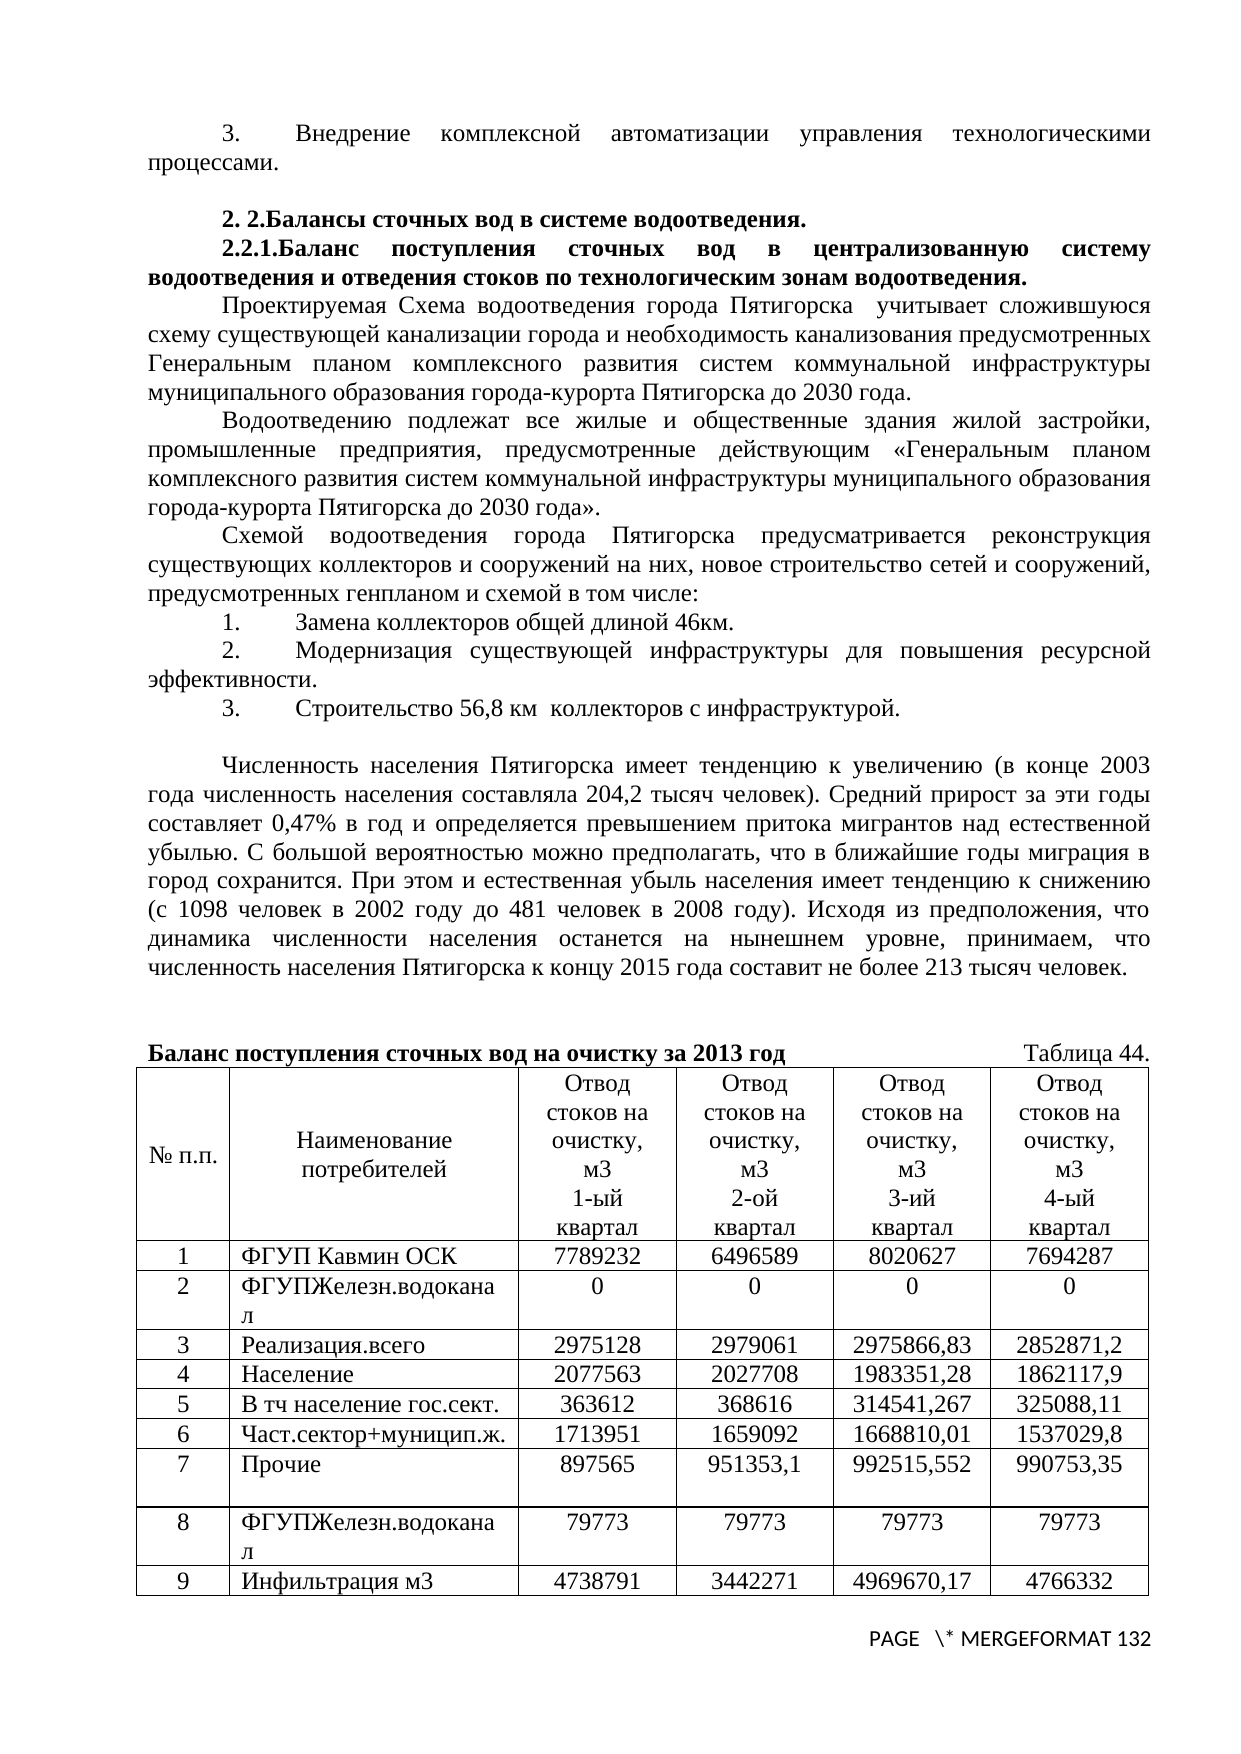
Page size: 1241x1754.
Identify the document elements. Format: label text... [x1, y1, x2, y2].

list Замена коллекторов общей длиной 46км. [148, 607, 1152, 636]
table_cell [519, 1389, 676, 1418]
text Схемой водоотведения города Пятигорска предусматривается реконструкция существующих коллекторов и сооружений на них, новое строительство сетей и сооружений, предусмотренных генпланом и схемой в том числе: [148, 521, 1152, 607]
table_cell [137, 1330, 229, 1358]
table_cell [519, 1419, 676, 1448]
text 2. 2.Балансы сточных вод в системе водоотведения. [148, 204, 1152, 233]
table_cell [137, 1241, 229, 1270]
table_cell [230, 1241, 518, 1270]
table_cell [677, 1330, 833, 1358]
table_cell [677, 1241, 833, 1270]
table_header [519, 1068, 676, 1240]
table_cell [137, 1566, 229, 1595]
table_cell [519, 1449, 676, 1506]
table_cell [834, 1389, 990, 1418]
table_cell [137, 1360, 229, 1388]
list Модернизация существующей инфраструктуры для повышения ресурсной эффективности. [148, 636, 1152, 693]
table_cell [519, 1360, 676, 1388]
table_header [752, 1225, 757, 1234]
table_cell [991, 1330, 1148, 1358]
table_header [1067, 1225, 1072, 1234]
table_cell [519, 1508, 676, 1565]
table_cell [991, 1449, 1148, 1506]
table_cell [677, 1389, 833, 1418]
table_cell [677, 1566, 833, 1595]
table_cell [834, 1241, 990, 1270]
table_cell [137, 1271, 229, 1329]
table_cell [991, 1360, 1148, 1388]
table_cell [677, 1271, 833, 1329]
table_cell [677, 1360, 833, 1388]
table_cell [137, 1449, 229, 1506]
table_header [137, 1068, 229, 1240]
text Баланс поступления сточных вод на очистку за 2013 год Таблица 44. [148, 1038, 1152, 1067]
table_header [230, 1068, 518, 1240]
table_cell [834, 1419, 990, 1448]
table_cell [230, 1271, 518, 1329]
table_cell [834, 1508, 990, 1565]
text Численность населения Пятигорска имеет тенденцию к увеличению (в конце 2003 года численность населения составляла 204,2 тысяч человек). Средний прирост за эти годы составляет 0,47% в год и определяется превышением притока мигрантов над естественной убылью. С большой вероятностью можно предполагать, что в ближайшие годы миграция в город сохранится. При этом и естественная убыль населения имеет тенденцию к снижению (с 1098 человек в 2002 году до 481 человек в 2008 году). Исходя из предположения, что динамика численности населения останется на нынешнем уровне, принимаем, что численность населения Пятигорска к концу 2015 года составит не более 213 тысяч человек. [148, 751, 1152, 981]
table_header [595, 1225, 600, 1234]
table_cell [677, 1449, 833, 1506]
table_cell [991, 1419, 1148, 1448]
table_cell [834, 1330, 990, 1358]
text 2.2.1.Баланс поступления сточных вод в централизованную систему водоотведения и отведения стоков по технологическим зонам водоотведения. [148, 233, 1152, 291]
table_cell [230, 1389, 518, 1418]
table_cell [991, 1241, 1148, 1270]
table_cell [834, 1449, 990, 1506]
list Внедрение комплексной автоматизации управления технологическими процессами. [148, 118, 1152, 176]
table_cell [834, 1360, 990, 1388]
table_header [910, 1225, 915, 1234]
list Строительство 56,8 км коллекторов с инфраструктурой. [148, 693, 1152, 722]
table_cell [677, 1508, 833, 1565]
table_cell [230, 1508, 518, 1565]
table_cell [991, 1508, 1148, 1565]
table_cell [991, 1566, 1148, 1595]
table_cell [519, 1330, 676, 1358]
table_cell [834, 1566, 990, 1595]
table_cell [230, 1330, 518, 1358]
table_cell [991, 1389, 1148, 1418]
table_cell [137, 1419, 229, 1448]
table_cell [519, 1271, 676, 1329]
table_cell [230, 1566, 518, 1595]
text Проектируемая Схема водоотведения города Пятигорска учитывает сложившуюся схему существующей канализации города и необходимость канализования предусмотренных Генеральным планом комплексного развития систем коммунальной инфраструктуры муниципального образования города-курорта Пятигорска до 2030 года. [148, 291, 1152, 406]
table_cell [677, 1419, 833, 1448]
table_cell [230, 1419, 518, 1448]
text Водоотведению подлежат все жилые и общественные здания жилой застройки, промышленные предприятия, предусмотренные действующим «Генеральным планом комплексного развития систем коммунальной инфраструктуры муниципального образования города-курорта Пятигорска до 2030 года». [148, 406, 1152, 521]
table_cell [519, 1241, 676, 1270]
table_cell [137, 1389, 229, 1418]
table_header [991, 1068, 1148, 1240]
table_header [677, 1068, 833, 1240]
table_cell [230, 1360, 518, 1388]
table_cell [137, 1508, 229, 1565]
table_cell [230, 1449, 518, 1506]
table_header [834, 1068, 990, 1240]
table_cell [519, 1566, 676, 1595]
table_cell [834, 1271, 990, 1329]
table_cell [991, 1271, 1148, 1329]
